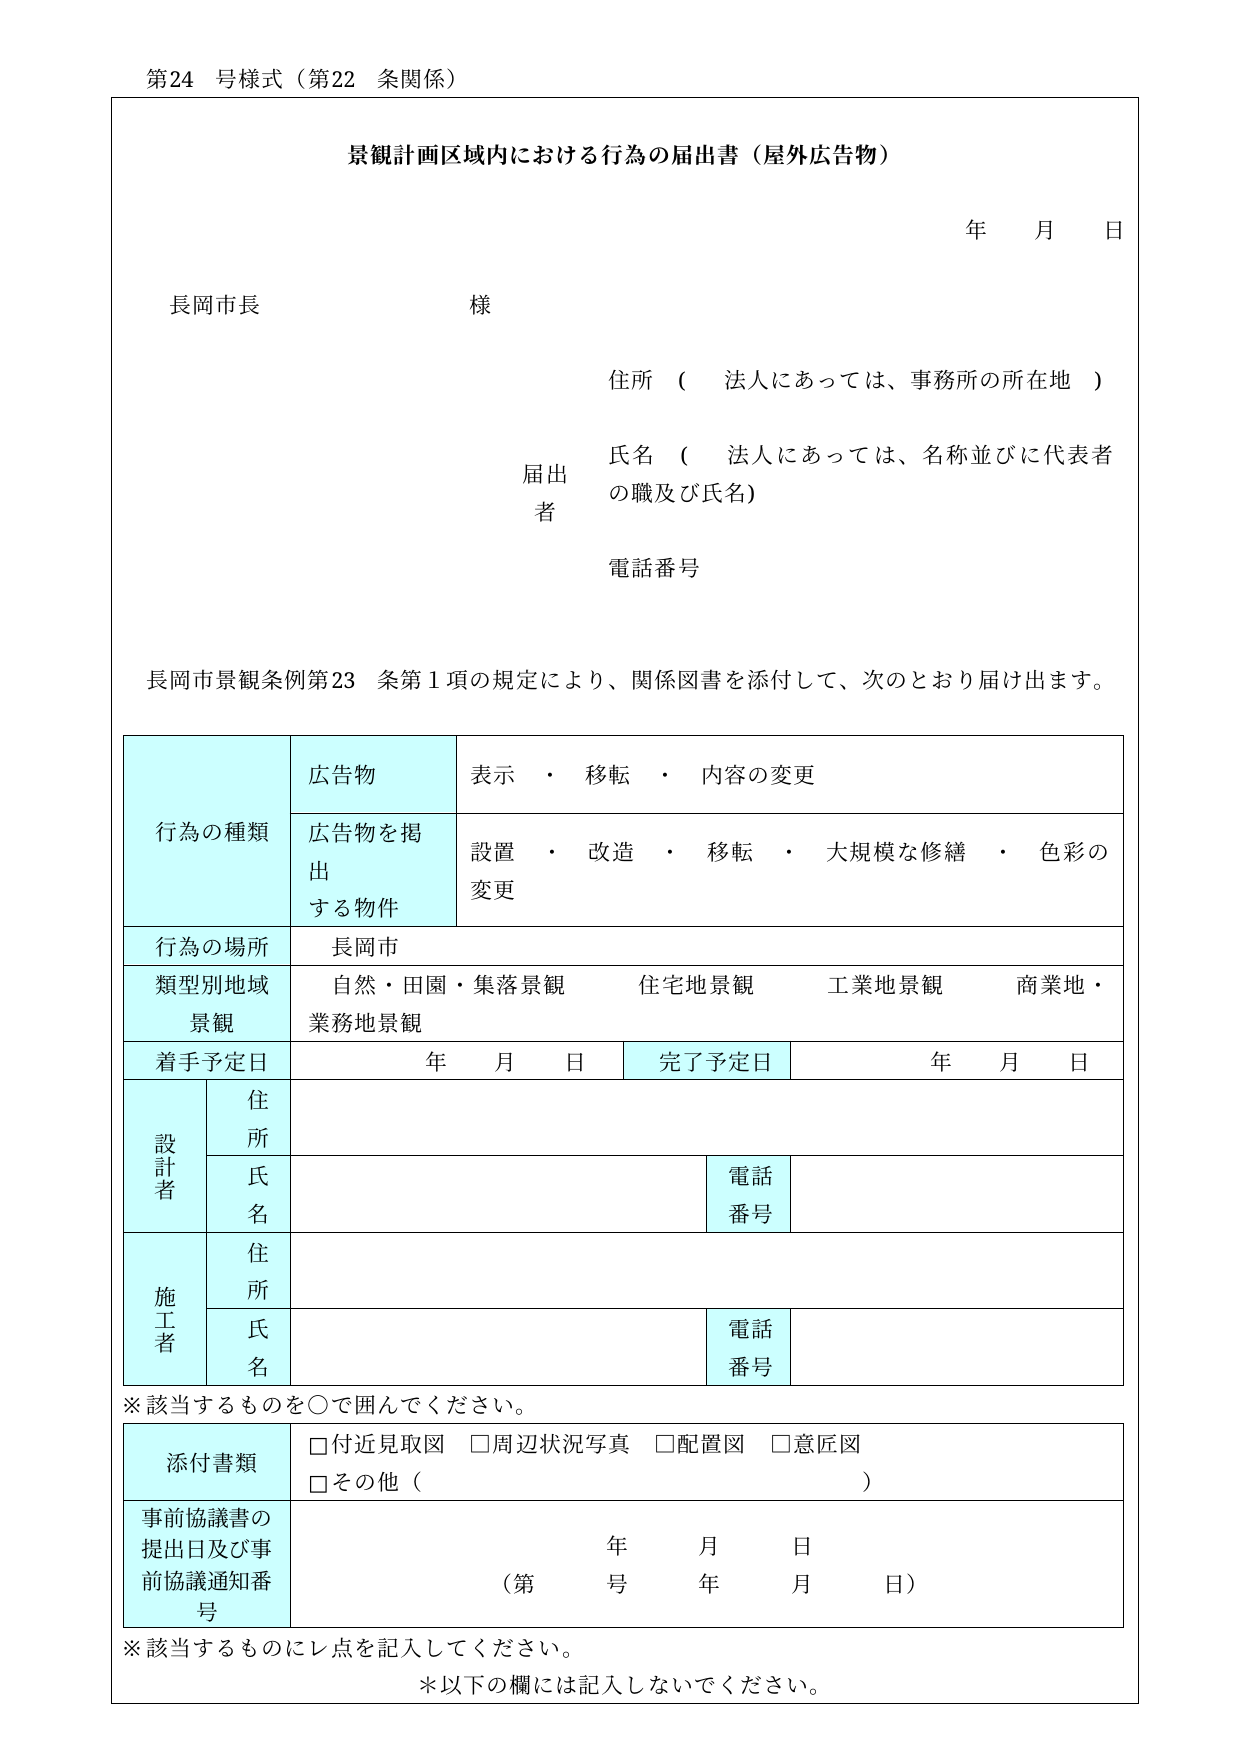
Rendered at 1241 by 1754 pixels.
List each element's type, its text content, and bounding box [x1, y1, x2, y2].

table_header 景観計画区域内における行為の届出書（屋外広告物） 年 月 日 長岡市長 様 長岡市景観条例第23条第１項の規定により、関係図書を添付して、次のとおり届け出ます。 ※該当するものを○で囲んでください。 ※該当するものにレ点を記入してください。 ＊以下の欄には記入しないでください。 [112, 98, 1138, 1703]
text 第24号様式（第22条関係） [123, 59, 1117, 97]
